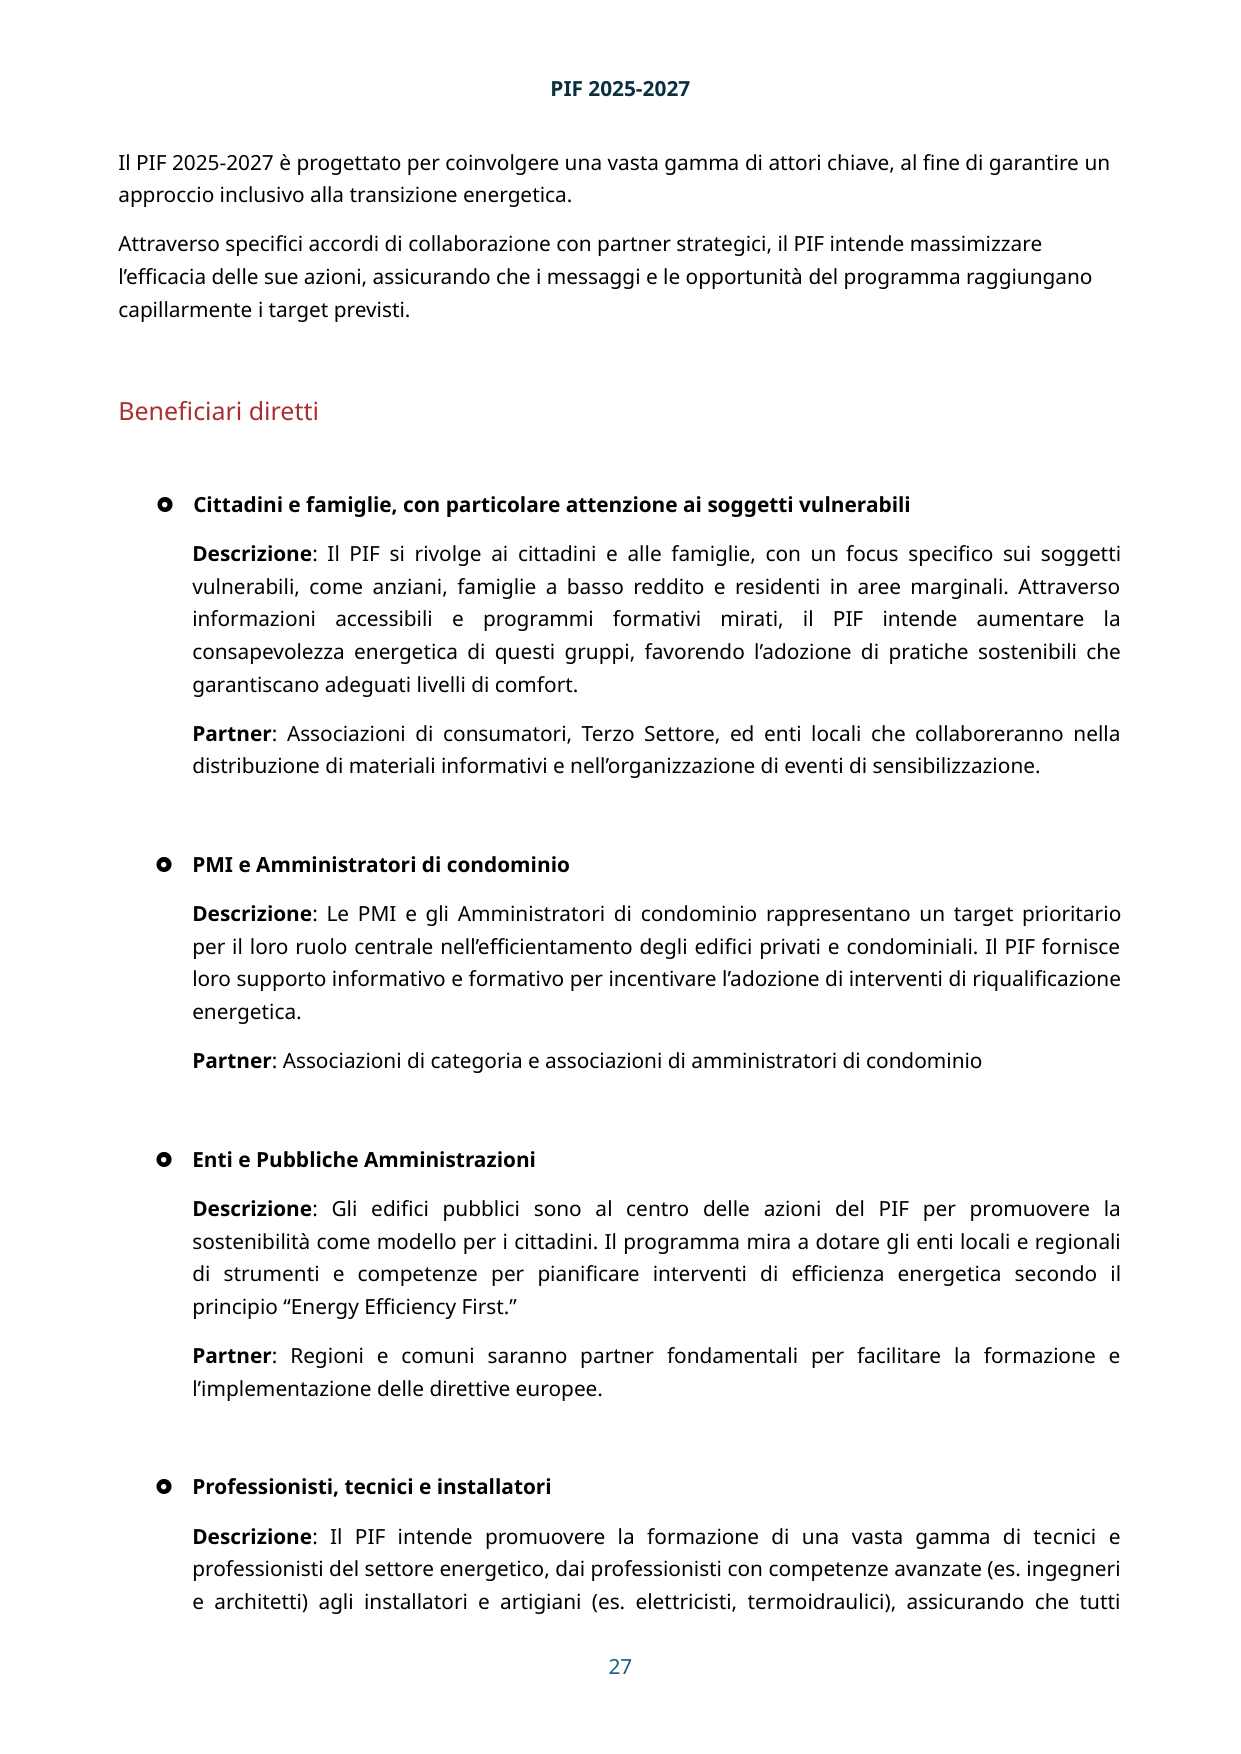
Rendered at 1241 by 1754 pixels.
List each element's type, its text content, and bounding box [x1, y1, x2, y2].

list PMI e Amministratori di condominio [154, 850, 1122, 878]
list Professionisti, tecnici e installatori [154, 1472, 1122, 1501]
list Cittadini e famiglie, con particolare attenzione ai soggetti vulnerabili [156, 490, 1122, 518]
text Descrizione: Gli edifici pubblici sono al centro delle azioni del PIF per promuovere la sostenibilità come modello per i cittadini. Il programma mira a dotare gli enti locali e regionali di strumenti e competenze per pianificare interventi di efficienza energetica secondo il principio “Energy Efficiency First.” [192, 1194, 1122, 1321]
text Partner: Associazioni di consumatori, Terzo Settore, ed enti locali che collaboreranno nella distribuzione di materiali informativi e nell’organizzazione di eventi di sensibilizzazione. [192, 719, 1122, 780]
subtitle Beneficiari diretti [118, 393, 1122, 427]
text Partner: Regioni e comuni saranno partner fondamentali per facilitare la formazione e l’implementazione delle direttive europee. [192, 1341, 1122, 1402]
text Descrizione: Le PMI e gli Amministratori di condominio rappresentano un target prioritario per il loro ruolo centrale nell’efficientamento degli edifici privati e condominiali. Il PIF fornisce loro supporto informativo e formativo per incentivare l’adozione di interventi di riqualificazione energetica. [192, 899, 1122, 1026]
text Descrizione: Il PIF si rivolge ai cittadini e alle famiglie, con un focus specifico sui soggetti vulnerabili, come anziani, famiglie a basso reddito e residenti in aree marginali. Attraverso informazioni accessibili e programmi formativi mirati, il PIF intende aumentare la consapevolezza energetica di questi gruppi, favorendo l’adozione di pratiche sostenibili che garantiscano adeguati livelli di comfort. [192, 539, 1122, 698]
list Enti e Pubbliche Amministrazioni [154, 1145, 1122, 1173]
text Il PIF 2025-2027 è progettato per coinvolgere una vasta gamma di attori chiave, al fine di garantire un approccio inclusivo alla transizione energetica. [118, 148, 1122, 209]
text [192, 1522, 1122, 1615]
text Partner: Associazioni di categoria e associazioni di amministratori di condominio [192, 1046, 1122, 1075]
text Attraverso specifici accordi di collaborazione con partner strategici, il PIF intende massimizzare l’efficacia delle sue azioni, assicurando che i messaggi e le opportunità del programma raggiungano capillarmente i target previsti. [118, 229, 1122, 323]
